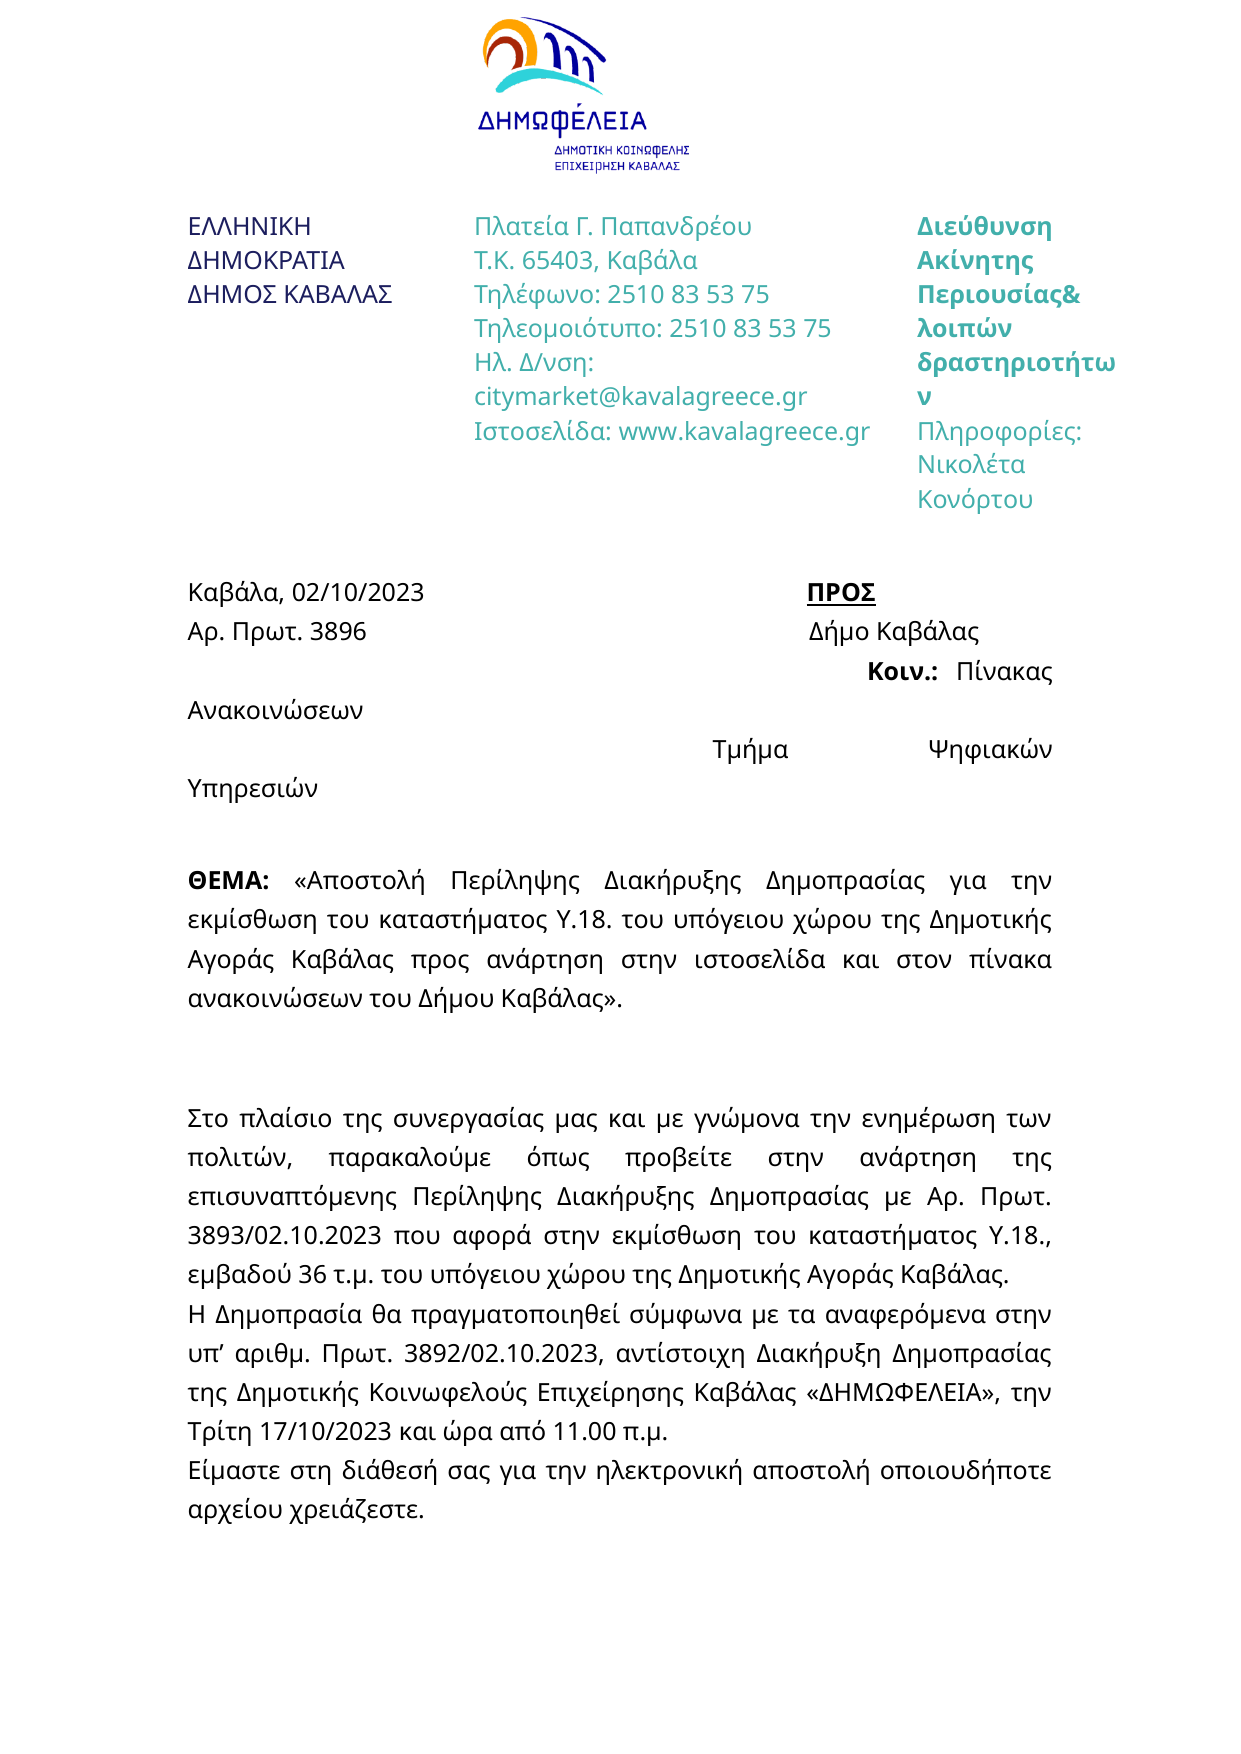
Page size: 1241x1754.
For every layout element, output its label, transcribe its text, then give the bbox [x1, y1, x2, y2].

text ΘΕΜΑ: «Αποστολή Περίληψης Διακήρυξης Δημοπρασίας για την εκμίσθωση του καταστήματος Υ.18. του υπόγειου χώρου της Δημοτικής Αγοράς Καβάλας προς ανάρτηση στην ιστοσελίδα και στον πίνακα ανακοινώσεων του Δήμου Καβάλας». [187, 863, 1053, 1014]
text Καβάλα, 02/10/2023 ΠΡΟΣ [187, 575, 1053, 609]
text Είμαστε στη διάθεσή σας για την ηλεκτρονική αποστολή οποιουδήποτε αρχείου χρειάζεστε. [187, 1453, 1053, 1526]
text Κοιν.: Πίνακας Ανακοινώσεων [187, 653, 1053, 726]
text Τμήμα Ψηφιακών Υπηρεσιών [187, 732, 1053, 805]
text Η Δημοπρασία θα πραγματοποιηθεί σύμφωνα με τα αναφερόμενα στην υπ’ αριθμ. Πρωτ. 3892/02.10.2023, αντίστοιχη Διακήρυξη Δημοπρασίας της Δημοτικής Κοινωφελούς Επιχείρησης Καβάλας «ΔΗΜΩΦΕΛΕΙΑ», την Τρίτη 17/10/2023 και ώρα από 11.00 π.μ. [187, 1296, 1053, 1448]
text Αρ. Πρωτ. 3896 Δήμο Καβάλας [187, 614, 1053, 648]
table_header ΕΛΛΗΝΙΚΗ ΔΗΜΟΚΡΑΤΙΑ ΔΗΜΟΣ ΚΑΒΑΛΑΣ [188, 203, 468, 521]
table_header Πλατεία Γ. Παπανδρέου Τ.Κ. 65403, Καβάλα Τηλέφωνο: 2510 83 53 75 Τηλεομοιότυπο: 2510 83 53 75 Ηλ. Δ/νση: citymarket@kavalagreece.gr Ιστοσελίδα: www.kavalagreece.gr [468, 203, 911, 521]
picture [478, 17, 689, 174]
text Στο πλαίσιο της συνεργασίας μας και με γνώμονα την ενημέρωση των πολιτών, παρακαλούμε όπως προβείτε στην ανάρτηση της επισυναπτόμενης Περίληψης Διακήρυξης Δημοπρασίας με Αρ. Πρωτ. 3893/02.10.2023 που αφορά στην εκμίσθωση του καταστήματος Υ.18., εμβαδού 36 τ.μ. του υπόγειου χώρου της Δημοτικής Αγοράς Καβάλας. [187, 1101, 1053, 1291]
table_header Διεύθυνση Ακίνητης Περιουσίας& λοιπών δραστηριοτήτων Πληροφορίες: Νικολέτα Κονόρτου [911, 203, 1132, 521]
